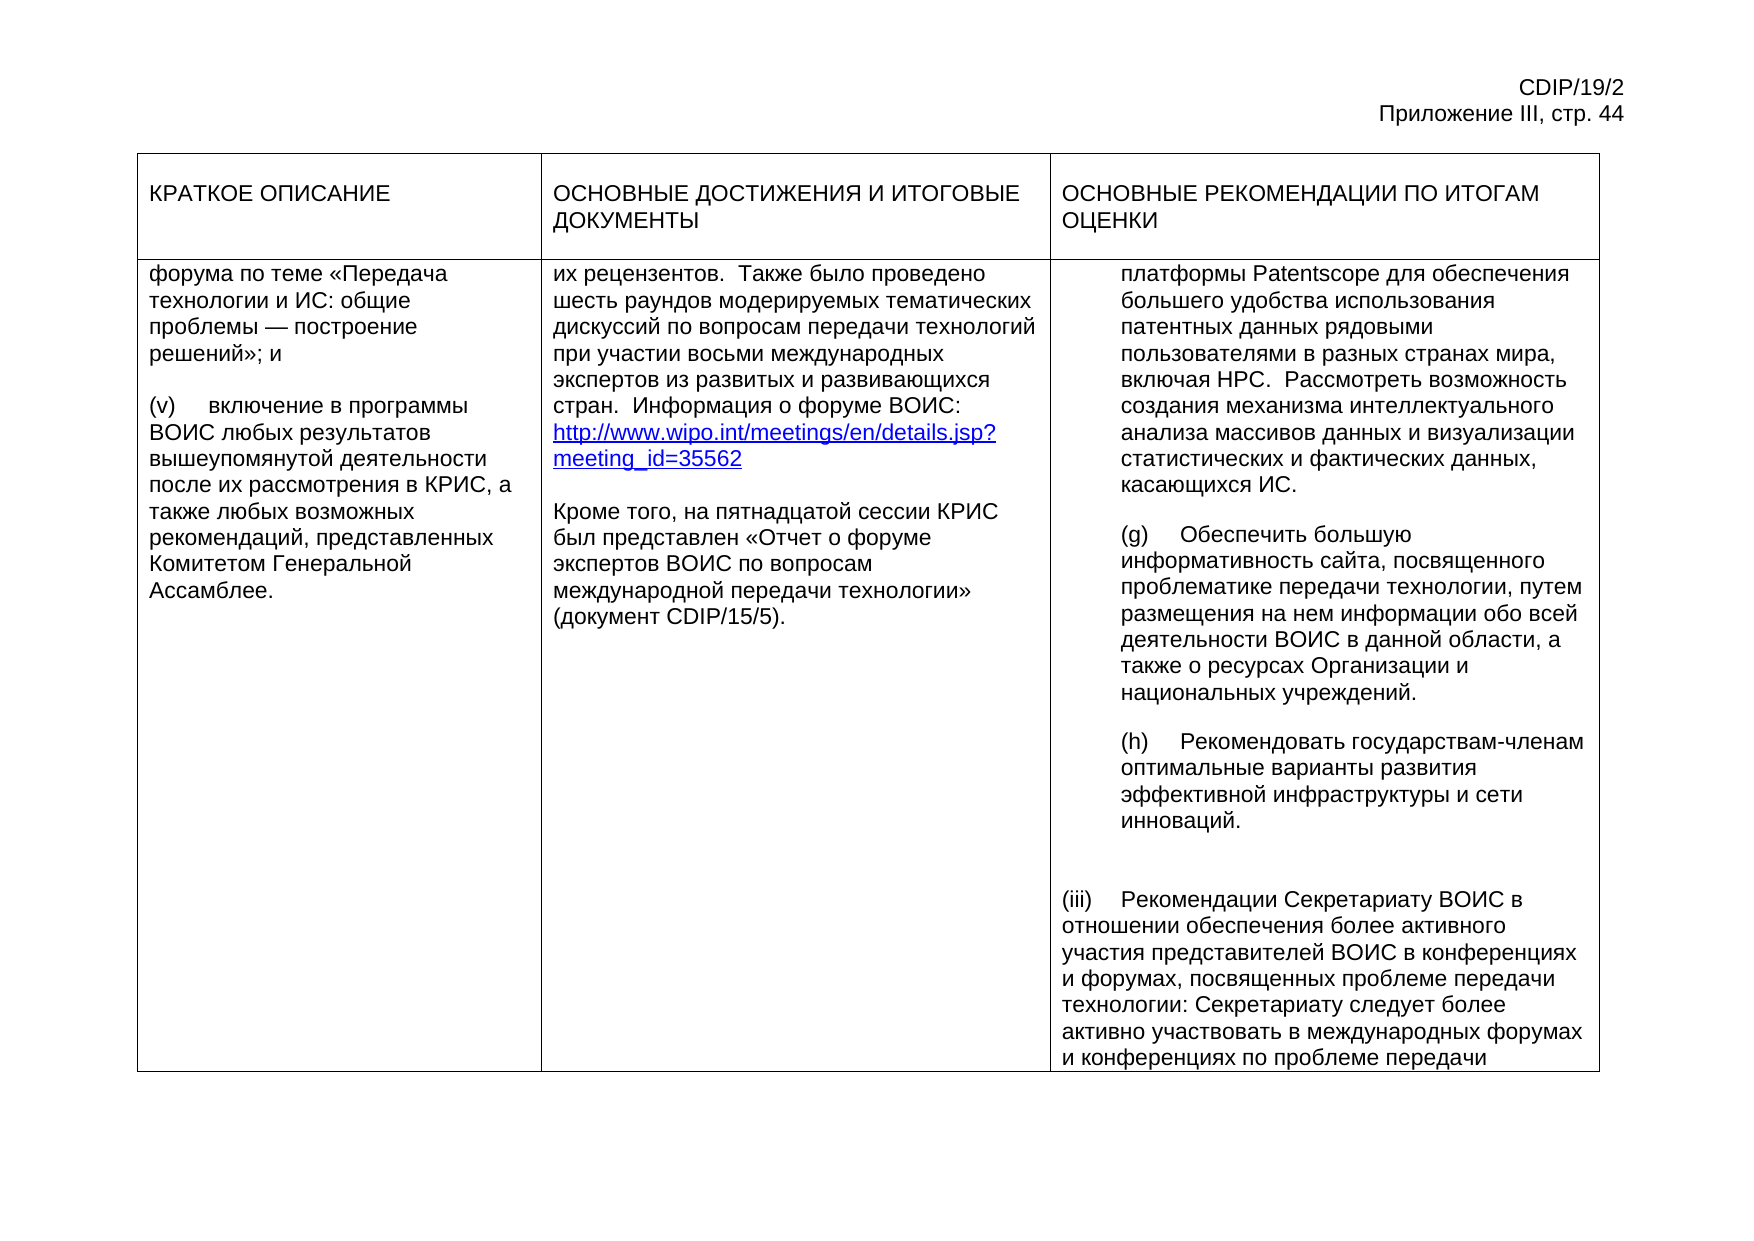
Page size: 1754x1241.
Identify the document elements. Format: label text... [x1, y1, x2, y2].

table_header ОСНОВНЫЕ ДОСТИЖЕНИЯ И ИТОГОВЫЕ ДОКУМЕНТЫ [542, 154, 1050, 259]
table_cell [1051, 260, 1599, 1071]
table_header ОСНОВНЫЕ РЕКОМЕНДАЦИИ ПО ИТОГАМ ОЦЕНКИ [1051, 154, 1599, 259]
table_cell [138, 260, 541, 1071]
table_header КРАТКОЕ ОПИСАНИЕ [138, 154, 541, 259]
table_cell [542, 260, 1050, 1071]
